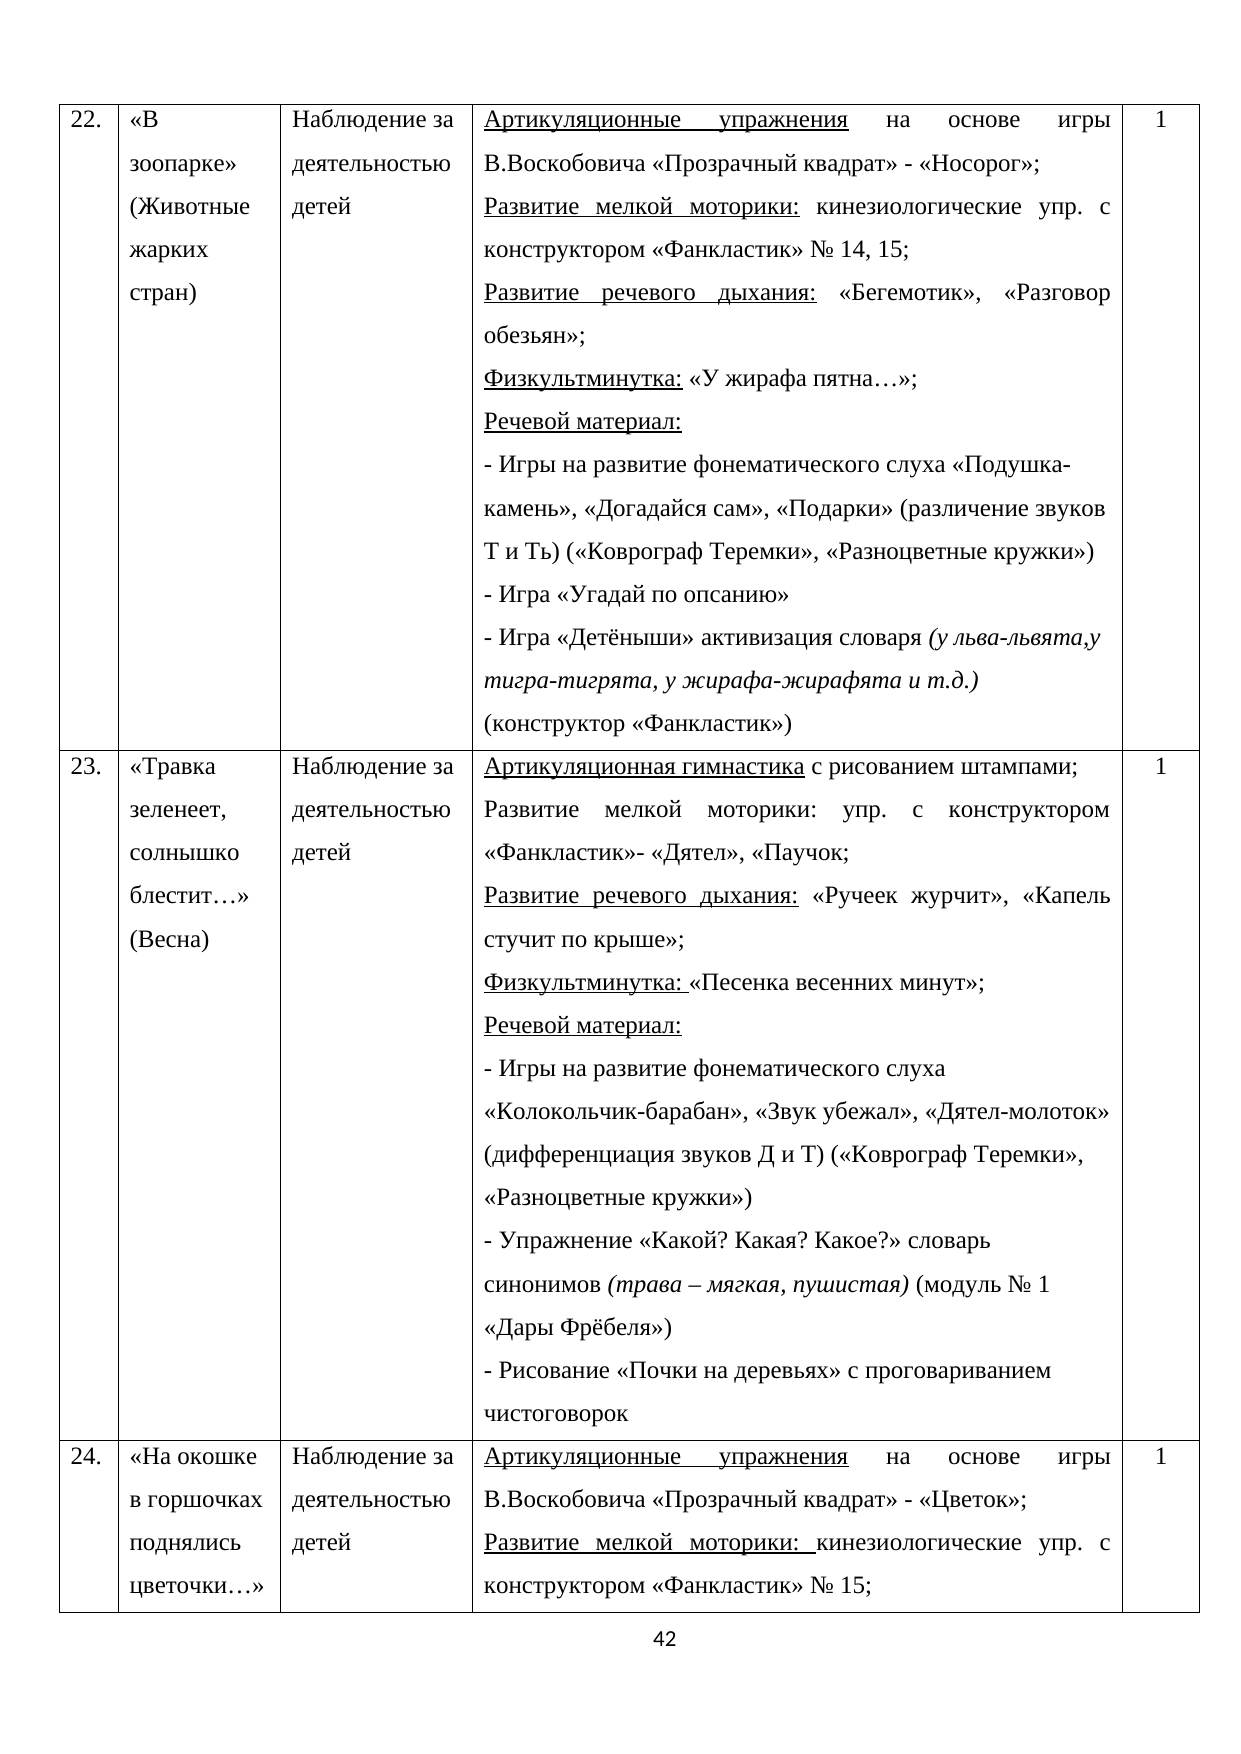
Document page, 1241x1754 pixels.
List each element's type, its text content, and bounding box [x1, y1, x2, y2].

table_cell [119, 1441, 280, 1612]
table_cell 1 [1123, 1441, 1199, 1612]
table_cell 23. [60, 751, 118, 1440]
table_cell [281, 105, 472, 750]
table_cell Артикуляционная гимнастика с рисованием штампами; Развитие мелкой моторики: упр. с конструктором «Фанкластик»- «Дятел», «Паучок; Развитие речевого дыхания: «Ручеек журчит», «Капель стучит по крыше»; Физкультминутка: «Песенка весенних минут»; Речевой материал: - Игры на развитие фонематического слуха «Колокольчик-барабан», «Звук убежал», «Дятел-молоток» (дифференциация звуков Д и Т) («Коврограф Теремки», «Разноцветные кружки») - Упражнение «Какой? Какая? Какое?» словарь синонимов (трава – мягкая, пушистая) (модуль № 1 «Дары Фрёбеля») - Рисование «Почки на деревьях» с проговариванием чистоговорок [473, 751, 1122, 1440]
table_cell «В зоопарке» (Животные жарких стран) [119, 105, 280, 750]
table_cell Наблюдение за деятельностью детей [281, 751, 472, 1440]
table_cell 22. [60, 105, 118, 750]
table_cell Артикуляционные упражнения на основе игры В.Воскобовича «Прозрачный квадрат» - «Носорог»; Развитие мелкой моторики: кинезиологические упр. с конструктором «Фанкластик» № 14, 15; Развитие речевого дыхания: «Бегемотик», «Разговор обезьян»; Физкультминутка: «У жирафа пятна…»; Речевой материал: - Игры на развитие фонематического слуха «Подушка-камень», «Догадайся сам», «Подарки» (различение звуков Т и Ть) («Коврограф Теремки», «Разноцветные кружки») - Игра «Угадай по опсанию» - Игра «Детёныши» активизация словаря (у льва-львята,у тигра-тигрята, у жирафа-жирафята и т.д.) (конструктор «Фанкластик») [473, 105, 1122, 750]
table_cell 1 [1123, 105, 1199, 750]
table_cell 1 [1123, 751, 1199, 1440]
table_cell 24. [60, 1441, 118, 1612]
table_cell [281, 1441, 472, 1612]
table_cell «Травка зеленеет, солнышко блестит…» (Весна) [119, 751, 280, 1440]
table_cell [473, 1441, 1122, 1612]
